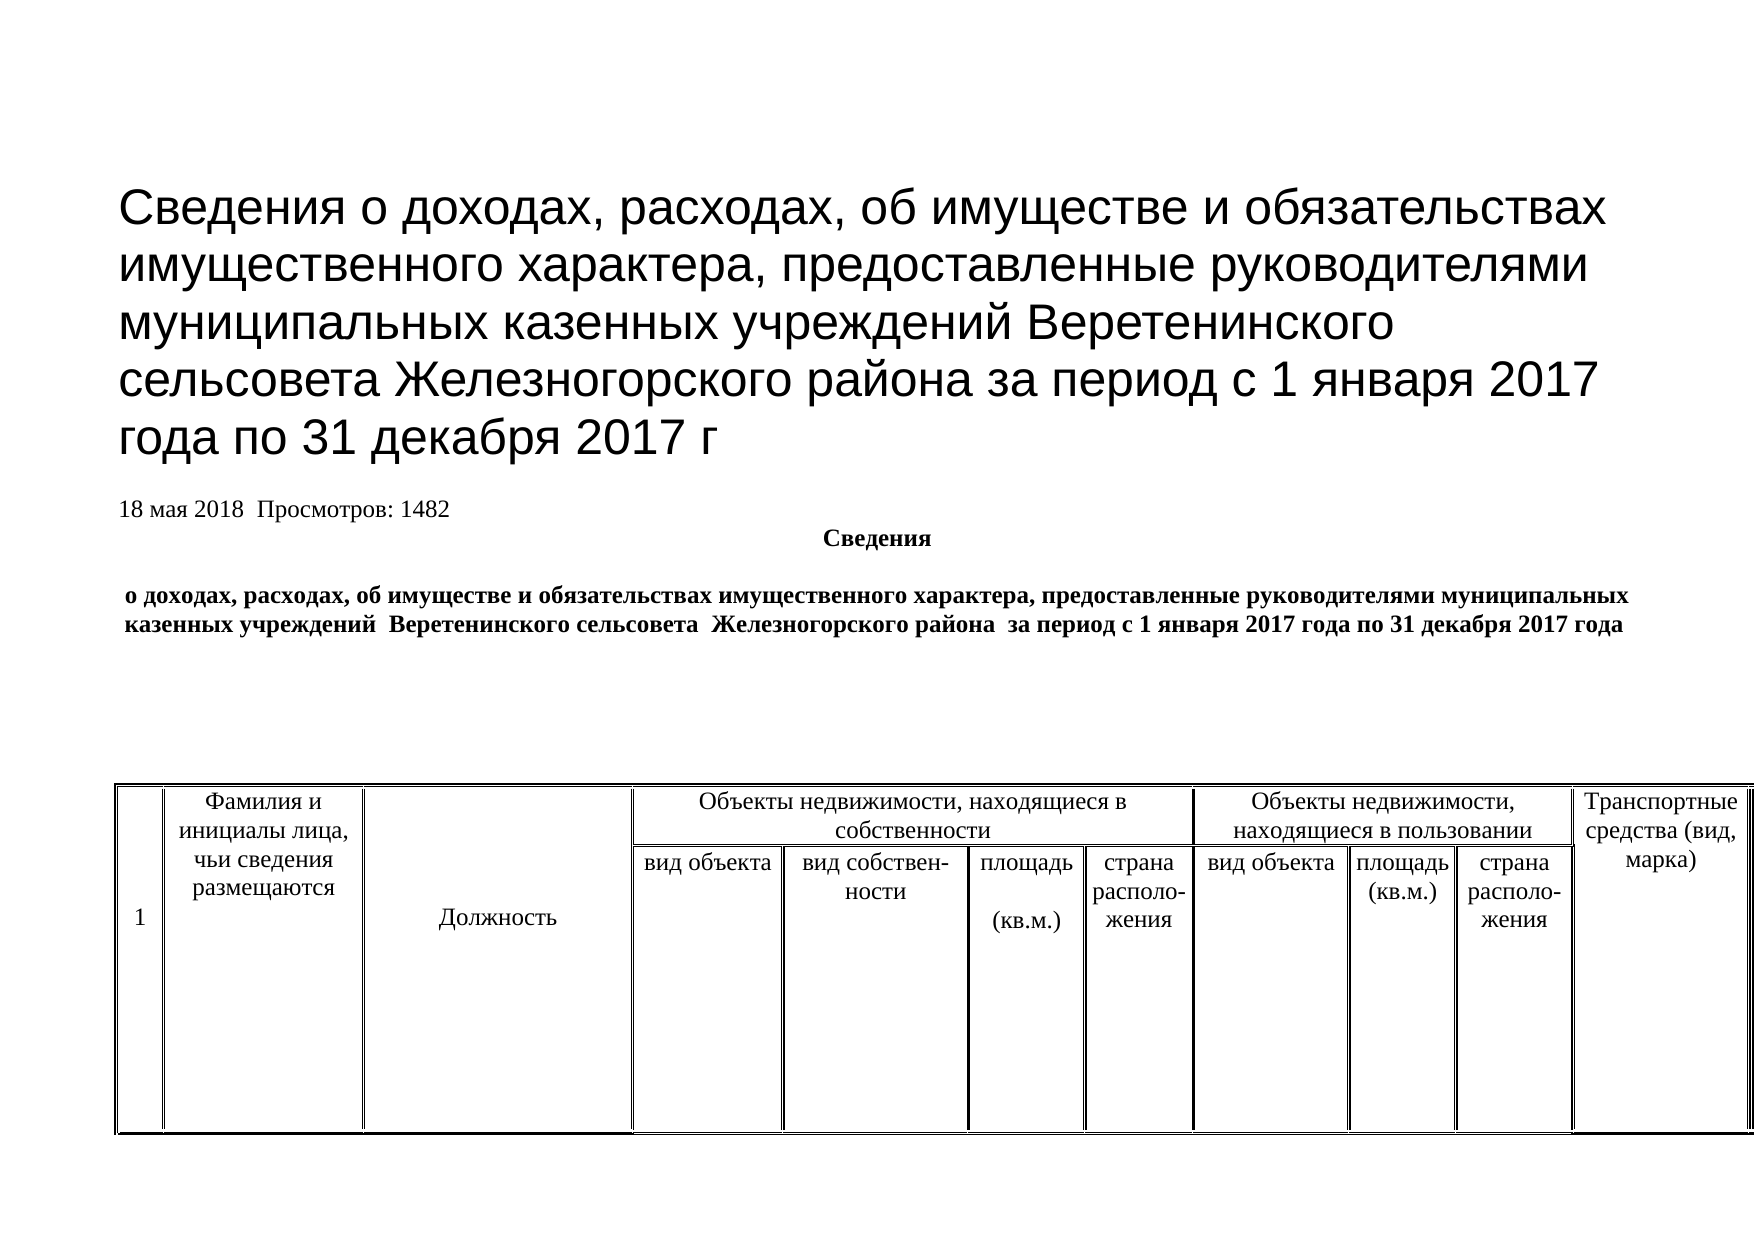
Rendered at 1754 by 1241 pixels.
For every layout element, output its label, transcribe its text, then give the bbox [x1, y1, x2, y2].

table_header Фамилия и инициалы лица, чьи сведения размещаются [164, 787, 363, 1132]
text о доходах, расходах, об имуществе и обязательствах имущественного характера, предоставленные руководителями муниципальных казенных учреждений Веретенинского сельсовета Железногорского района за период с 1 января 2017 года по 31 декабря 2017 года [118, 581, 1636, 638]
table_header 1 [118, 787, 163, 1132]
table_header Транспортные средства (вид, марка) [1573, 785, 1749, 1132]
table_header Должность [364, 787, 633, 1132]
table_cell вид объекта [633, 845, 783, 1132]
text Сведения [118, 523, 1636, 551]
table_cell страна располо-жения [1456, 847, 1573, 1132]
text 18 мая 2018 Просмотров: 1482 [118, 494, 1636, 523]
table_cell страна располо-жения [1085, 847, 1193, 1132]
table_cell вид объекта [1193, 845, 1349, 1132]
table_cell вид собствен-ности [783, 847, 968, 1132]
table_header Объекты недвижимости, находящиеся в собственности [633, 785, 1193, 844]
text Сведения о доходах, расходах, об имуществе и обязательствах имущественного характера, предоставленные руководителями муниципальных казенных учреждений Веретенинского сельсовета Железногорского района за период с 1 января 2017 года по 31 декабря 2017 г [118, 177, 1636, 465]
table_cell площадь (кв.м.) [968, 845, 1085, 1132]
table_header Объекты недвижимости, находящиеся в пользовании [1193, 787, 1573, 844]
table_cell площадь (кв.м.) [1349, 845, 1456, 1132]
